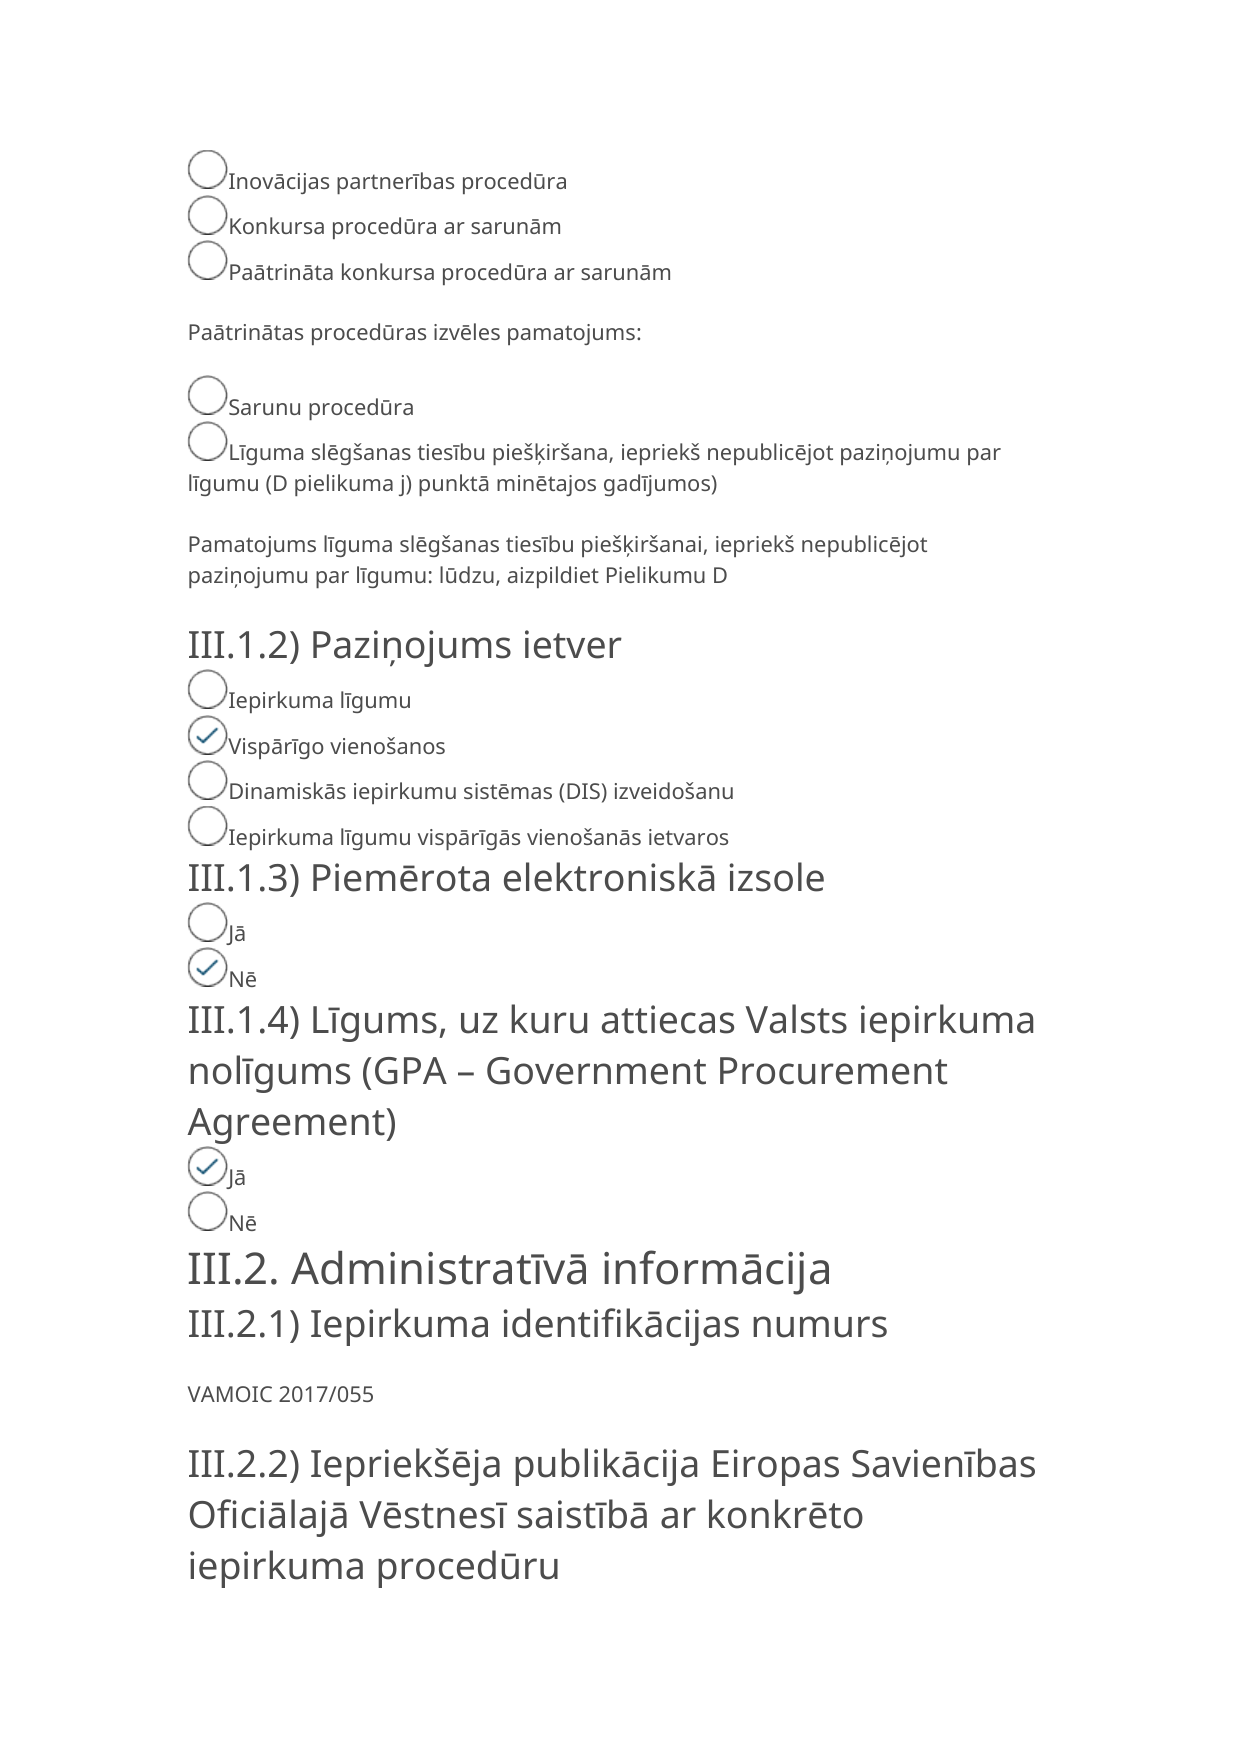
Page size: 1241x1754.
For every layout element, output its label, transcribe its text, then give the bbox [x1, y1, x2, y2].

text Vispārīgo vienošanos [187, 715, 1053, 761]
text III.2. Administratīvā informācija [187, 1237, 1053, 1297]
picture [187, 195, 229, 235]
picture [187, 240, 229, 280]
text VAMOIC 2017/055 [187, 1377, 1053, 1408]
text Jā [187, 902, 1053, 948]
picture [187, 806, 229, 846]
text III.1.3) Piemērota elektroniskā izsole [187, 851, 1053, 902]
text Sarunu procedūra [187, 376, 1053, 421]
picture [187, 375, 229, 415]
picture [187, 715, 229, 755]
text III.1.4) Līgums, uz kuru attiecas Valsts iepirkuma nolīgums (GPA – Government Procurement Agreement) [187, 993, 1053, 1146]
text Dinamiskās iepirkumu sistēmas (DIS) izveidošanu [187, 761, 1053, 806]
text Konkursa procedūra ar sarunām [187, 195, 1053, 241]
text Paātrināta konkursa procedūra ar sarunām [187, 241, 1053, 286]
text Nē [187, 948, 1053, 993]
text Paātrinātas procedūras izvēles pamatojums: [187, 315, 1053, 347]
text Pamatojums līguma slēgšanas tiesību piešķiršanai, iepriekš nepublicējot paziņojumu par līgumu: lūdzu, aizpildiet Pielikumu D [187, 527, 1053, 589]
picture [187, 760, 229, 800]
text Iepirkuma līgumu vispārīgās vienošanās ietvaros [187, 806, 1053, 851]
text Iepirkuma līgumu [187, 670, 1053, 715]
picture [187, 669, 229, 709]
picture [187, 421, 229, 461]
text III.2.2) Iepriekšēja publikācija Eiropas Savienības Oficiālajā Vēstnesī saistībā ar konkrēto iepirkuma procedūru [187, 1437, 1053, 1591]
picture [187, 902, 229, 942]
text III.1.2) Paziņojums ietver [187, 619, 1053, 670]
picture [187, 150, 229, 189]
picture [187, 1146, 229, 1186]
text Inovācijas partnerības procedūra [187, 150, 1053, 195]
text Nē [187, 1192, 1053, 1237]
picture [187, 1191, 229, 1231]
text III.2.1) Iepirkuma identifikācijas numurs [187, 1297, 1053, 1348]
text Līguma slēgšanas tiesību piešķiršana, iepriekš nepublicējot paziņojumu par līgumu (D pielikuma j) punktā minētajos gadījumos) [187, 421, 1053, 498]
picture [187, 947, 229, 987]
text Jā [187, 1146, 1053, 1192]
